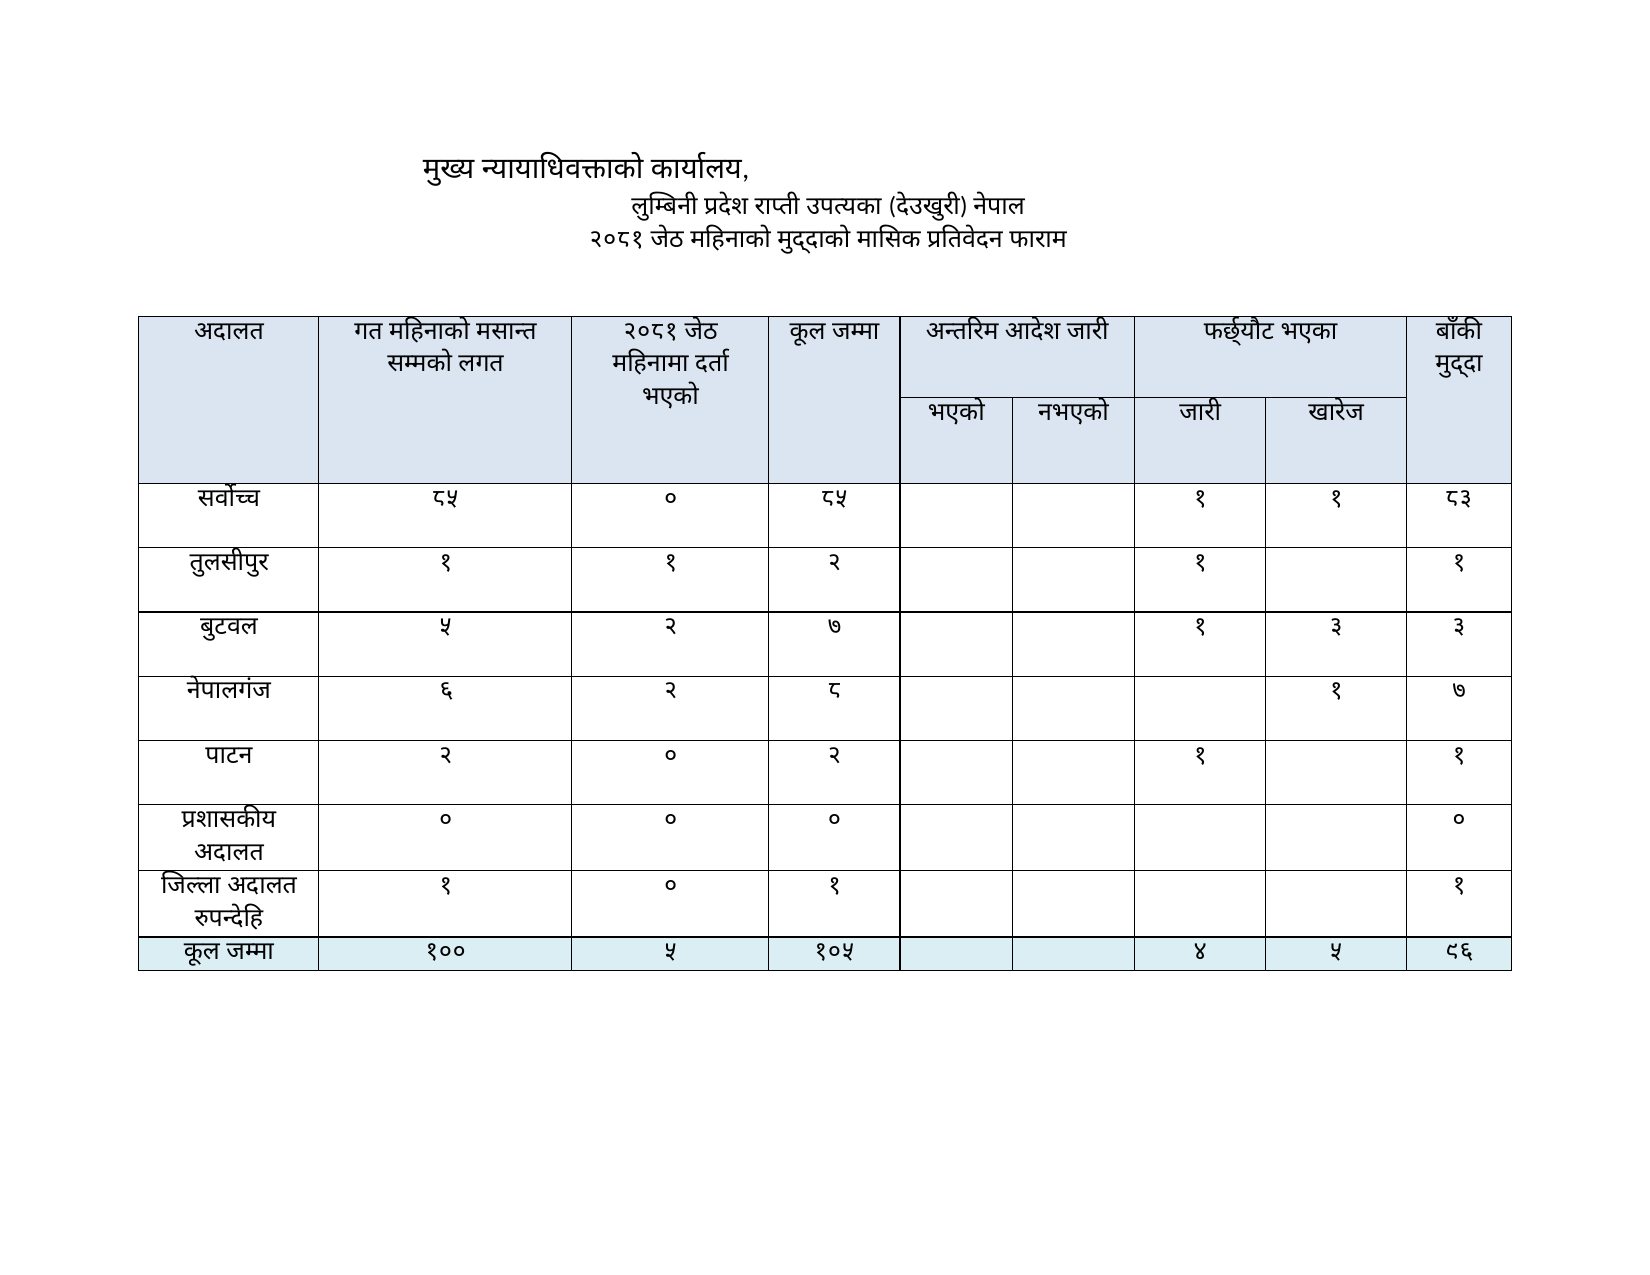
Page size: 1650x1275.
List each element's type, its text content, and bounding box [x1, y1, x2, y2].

table_cell ५ [572, 938, 768, 970]
table_cell [901, 938, 1012, 970]
table_header कूल जम्मा [769, 317, 899, 483]
table_cell [901, 741, 1012, 804]
table_cell ५ [1266, 938, 1406, 970]
table_cell नभएको [1013, 398, 1134, 483]
table_cell [1135, 677, 1265, 740]
table_cell खारेज [1266, 398, 1406, 483]
table_cell १ [572, 548, 768, 611]
table_cell जारी [1135, 398, 1265, 483]
table_header अदालत [139, 317, 318, 483]
table_cell ० [572, 741, 768, 804]
table_cell ३ [1407, 613, 1511, 676]
table_cell ९६ [1407, 938, 1511, 970]
table_cell [1135, 805, 1265, 870]
table_cell [1013, 484, 1134, 547]
table_cell ० [572, 871, 768, 936]
table_header २०८१ जेठ महिनामा दर्ता भएको [572, 317, 768, 483]
table_cell ७ [769, 613, 899, 676]
table_cell ६ [319, 677, 571, 740]
table_cell २ [769, 548, 899, 611]
table_cell ० [319, 805, 571, 870]
table_cell [901, 548, 1012, 611]
table_cell प्रशासकीय अदालत [139, 805, 318, 870]
table_cell १ [1135, 613, 1265, 676]
table_cell १ [1407, 548, 1511, 611]
table_cell [1135, 871, 1265, 936]
table_cell [901, 871, 1012, 936]
table_cell भएको [901, 398, 1012, 483]
table_cell तुलसीपुर [139, 548, 318, 611]
table_cell [1013, 938, 1134, 970]
table_header फर्छ्यौट भएका [1135, 317, 1406, 397]
table_cell १ [769, 871, 899, 936]
table_cell ३ [1266, 613, 1406, 676]
table_cell ८३ [1407, 484, 1511, 547]
table_cell [1266, 548, 1406, 611]
table_header अन्तरिम आदेश जारी [901, 317, 1134, 397]
text २०८१ जेठ महिनाको मुद्दाको मासिक प्रतिवेदन फाराम [150, 225, 1500, 257]
table_cell ० [572, 484, 768, 547]
table_cell १ [1407, 741, 1511, 804]
table_cell बुटवल [139, 613, 318, 676]
table_cell कूल जम्मा [139, 938, 318, 970]
table_cell १ [1135, 741, 1265, 804]
table_cell जिल्ला अदालत रुपन्देहि [139, 871, 318, 936]
table_cell ८५ [319, 484, 571, 547]
text लुम्बिनी प्रदेश राप्ती उपत्यका (देउखुरी) नेपाल [150, 190, 1500, 225]
table_cell १ [1135, 548, 1265, 611]
table_cell १ [1266, 677, 1406, 740]
table_cell ० [572, 805, 768, 870]
table_header गत महिनाको मसान्त सम्मको लगत [319, 317, 571, 483]
table_cell १०५ [769, 938, 899, 970]
table_cell ८५ [769, 484, 899, 547]
table_cell [1013, 741, 1134, 804]
table_cell सर्वोच्च [139, 484, 318, 547]
table_cell ८ [769, 677, 899, 740]
table_cell [901, 613, 1012, 676]
table_cell [1266, 871, 1406, 936]
table_cell १०० [319, 938, 571, 970]
text मुख्य न्यायाधिवक्ताको कार्यालय, [150, 150, 1500, 190]
table_cell [901, 805, 1012, 870]
table_cell नेपालगंज [139, 677, 318, 740]
table_cell २ [572, 613, 768, 676]
table_cell [1013, 548, 1134, 611]
table_header बाँकी मुद्दा [1407, 317, 1511, 483]
table_cell १ [1266, 484, 1406, 547]
table_cell १ [1135, 484, 1265, 547]
table_cell ४ [1135, 938, 1265, 970]
table_cell ० [769, 805, 899, 870]
table_cell [901, 677, 1012, 740]
table_cell [1266, 741, 1406, 804]
table_cell १ [1407, 871, 1511, 936]
table_cell २ [572, 677, 768, 740]
table_cell ७ [1407, 677, 1511, 740]
table_cell ५ [319, 613, 571, 676]
table_cell ० [1407, 805, 1511, 870]
table_cell २ [769, 741, 899, 804]
table_cell [1013, 677, 1134, 740]
table_cell [1013, 613, 1134, 676]
table_cell [1013, 805, 1134, 870]
table_cell [1266, 805, 1406, 870]
table_cell २ [319, 741, 571, 804]
table_cell [901, 484, 1012, 547]
table_cell १ [319, 548, 571, 611]
table_cell पाटन [139, 741, 318, 804]
table_cell [1013, 871, 1134, 936]
table_cell १ [319, 871, 571, 936]
